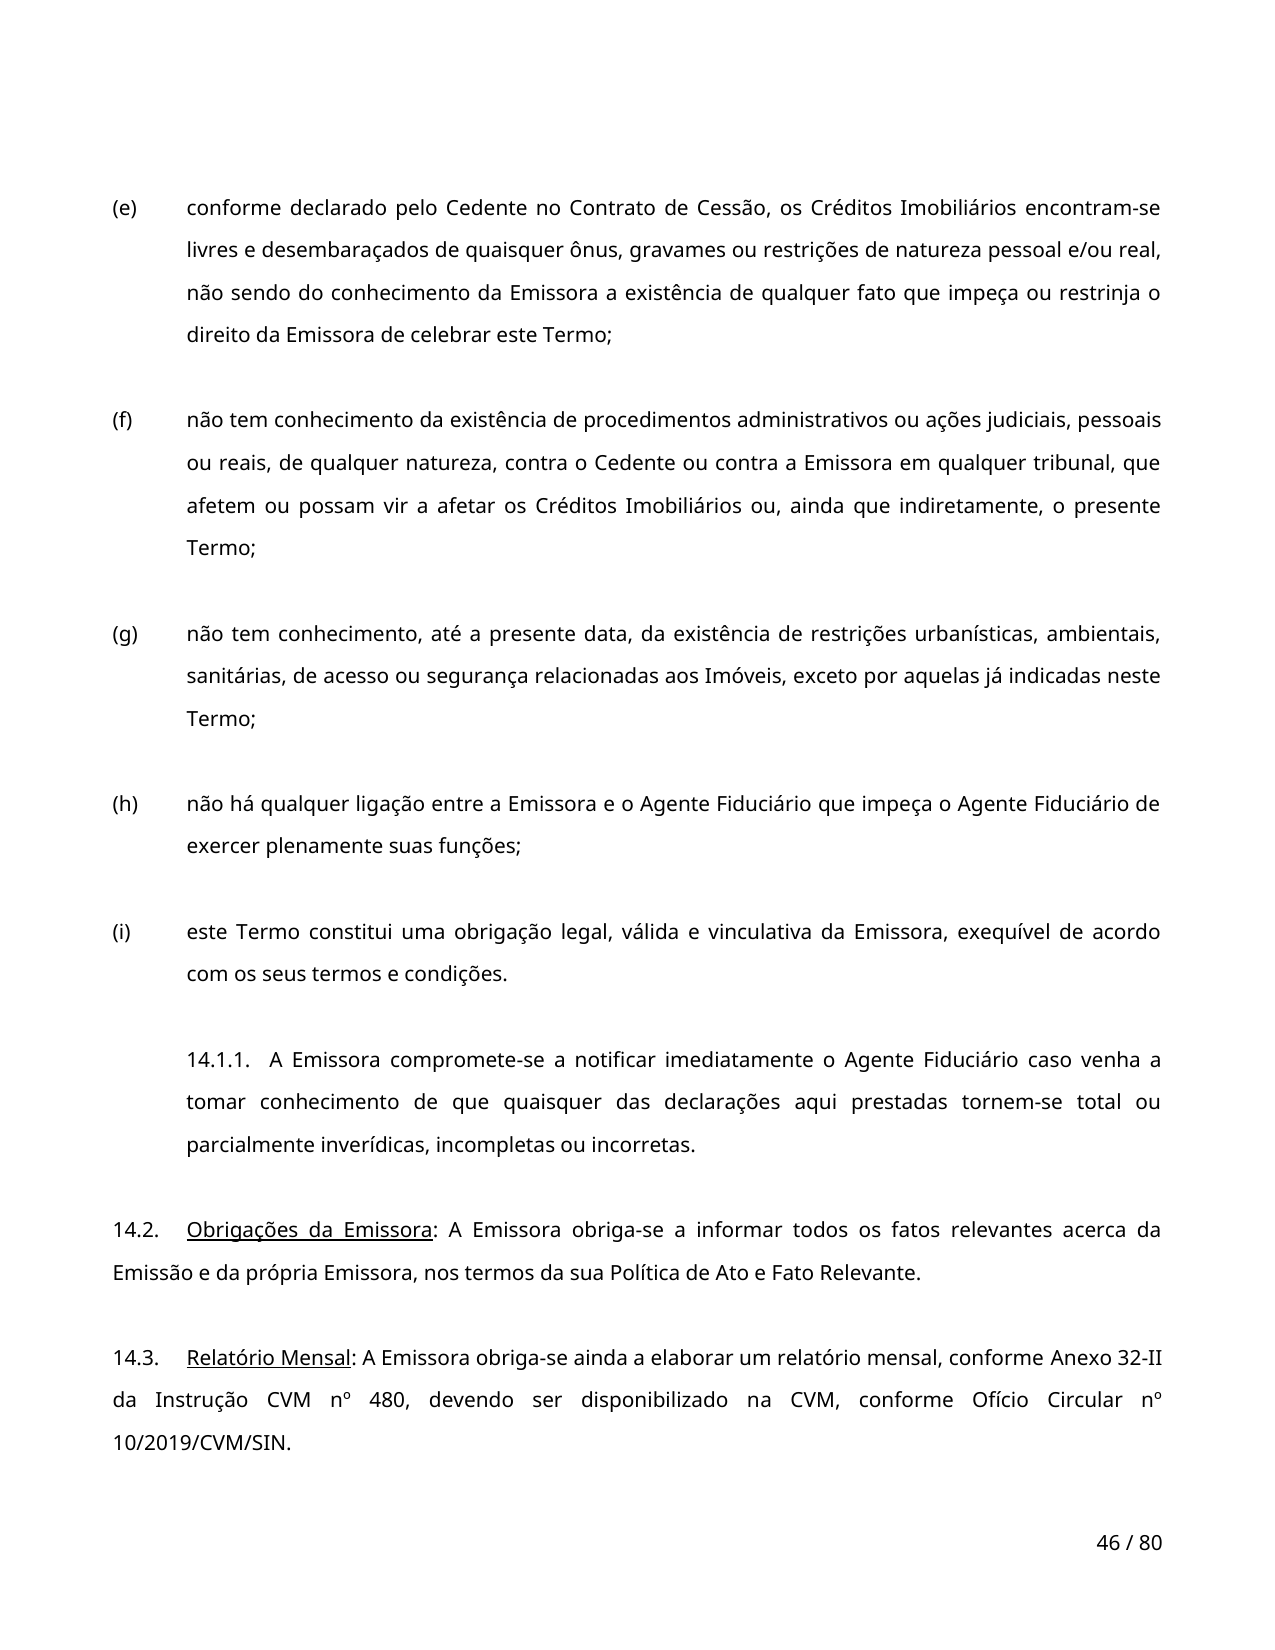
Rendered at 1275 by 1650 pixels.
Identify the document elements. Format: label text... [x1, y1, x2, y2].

text 14.3. Relatório Mensal: A Emissora obriga-se ainda a elaborar um relatório mensal, conforme Anexo 32-II da Instrução CVM nº 480, devendo ser disponibilizado na CVM, conforme Ofício Circular nº 10/2019/CVM/SIN. [112, 1343, 1162, 1457]
list não tem conhecimento da existência de procedimentos administrativos ou ações judiciais, pessoais ou reais, de qualquer natureza, contra o Cedente ou contra a Emissora em qualquer tribunal, que afetem ou possam vir a afetar os Créditos Imobiliários ou, ainda que indiretamente, o presente Termo; [112, 406, 1162, 562]
list este Termo constitui uma obrigação legal, válida e vinculativa da Emissora, exequível de acordo com os seus termos e condições. [112, 917, 1162, 988]
list não tem conhecimento, até a presente data, da existência de restrições urbanísticas, ambientais, sanitárias, de acesso ou segurança relacionadas aos Imóveis, exceto por aquelas já indicadas neste Termo; [112, 619, 1162, 732]
list conforme declarado pelo Cedente no Contrato de Cessão, os Créditos Imobiliários encontram-se livres e desembaraçados de quaisquer ônus, gravames ou restrições de natureza pessoal e/ou real, não sendo do conhecimento da Emissora a existência de qualquer fato que impeça ou restrinja o direito da Emissora de celebrar este Termo; [112, 193, 1162, 349]
text 14.2. Obrigações da Emissora: A Emissora obriga-se a informar todos os fatos relevantes acerca da Emissão e da própria Emissora, nos termos da sua Política de Ato e Fato Relevante. [112, 1215, 1162, 1286]
list não há qualquer ligação entre a Emissora e o Agente Fiduciário que impeça o Agente Fiduciário de exercer plenamente suas funções; [112, 789, 1162, 860]
text 14.1.1. A Emissora compromete-se a notificar imediatamente o Agente Fiduciário caso venha a tomar conhecimento de que quaisquer das declarações aqui prestadas tornem-se total ou parcialmente inverídicas, incompletas ou incorretas. [186, 1045, 1162, 1158]
